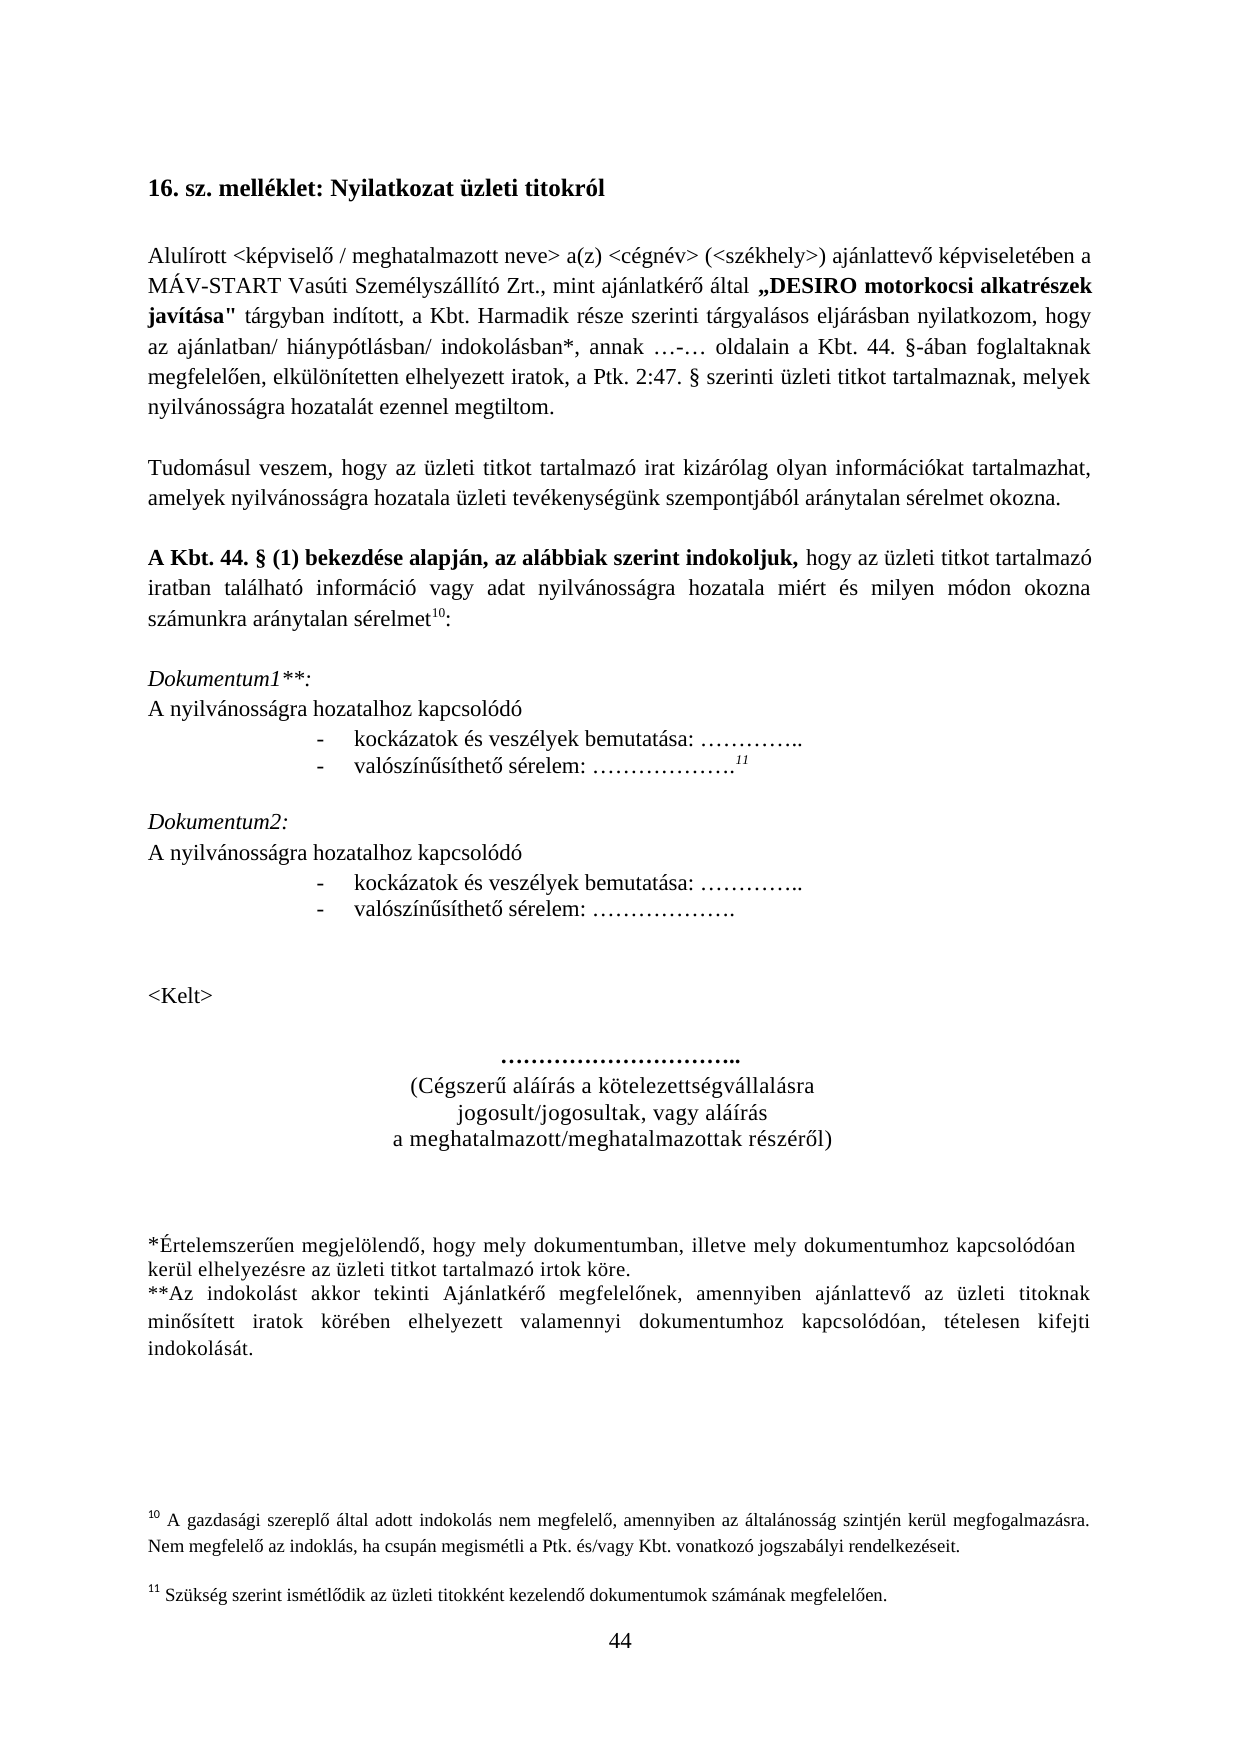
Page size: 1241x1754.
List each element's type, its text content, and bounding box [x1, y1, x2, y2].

text Alulírott <képviselő / meghatalmazott neve> a(z) <cégnév> (<székhely>) ajánlattevő képviseletében a MÁV-START Vasúti Személyszállító Zrt., mint ajánlatkérő által „DESIRO motorkocsi alkatrészek javítása" tárgyban indított, a Kbt. Harmadik része szerinti tárgyalásos eljárásban nyilatkozom, hogy az ajánlatban/ hiánypótlásban/ indokolásban*, annak …-… oldalain a Kbt. 44. §-ában foglaltaknak megfelelően, elkülönítetten elhelyezett iratok, a Ptk. 2:47. § szerinti üzleti titkot tartalmaznak, melyek nyilvánosságra hozatalát ezennel megtiltom. [148, 242, 1092, 419]
text A Kbt. 44. § (1) bekezdése alapján, az alábbiak szerint indokoljuk, hogy az üzleti titkot tartalmazó iratban található információ vagy adat nyilvánosságra hozatala miért és milyen módon okozna számunkra aránytalan sérelmet: [148, 544, 1092, 631]
list kockázatok és veszélyek bemutatása: ………….. [316, 726, 1092, 752]
list valószínűsíthető sérelem: ………………. [316, 895, 1092, 922]
text <Kelt> [148, 982, 1092, 1008]
text Tudomásul veszem, hogy az üzleti titkot tartalmazó irat kizárólag olyan információkat tartalmazhat, amelyek nyilvánosságra hozatala üzleti tevékenységünk szempontjából aránytalan sérelmet okozna. [148, 454, 1092, 510]
text Dokumentum2: [148, 808, 1092, 835]
text **Az indokolást akkor tekinti Ajánlatkérő megfelelőnek, amennyiben ajánlattevő az üzleti titoknak minősített iratok körében elhelyezett valamennyi dokumentumhoz kapcsolódóan, tételesen kifejti indokolását. [148, 1281, 1092, 1360]
text (Cégszerű aláírás a kötelezettségvállalásra [148, 1073, 1078, 1099]
list valószínűsíthető sérelem: ………………. [316, 752, 1092, 778]
text a meghatalmazott/meghatalmazottak részéről) [148, 1125, 1078, 1152]
text A nyilvánosságra hozatalhoz kapcsolódó [148, 695, 1092, 722]
list kockázatok és veszélyek bemutatása: ………….. [316, 869, 1092, 895]
subtitle 16. sz. melléklet: Nyilatkozat üzleti titokról [148, 173, 1092, 201]
text jogosult/jogosultak, vagy aláírás [148, 1099, 1078, 1125]
text ………………………….. [148, 1042, 1092, 1069]
text Dokumentum1**: [148, 665, 1092, 691]
text *Értelemszerűen megjelölendő, hogy mely dokumentumban, illetve mely dokumentumhoz kapcsolódóan kerül elhelyezésre az üzleti titkot tartalmazó irtok köre. [148, 1231, 1078, 1281]
text A nyilvánosságra hozatalhoz kapcsolódó [148, 839, 1092, 865]
